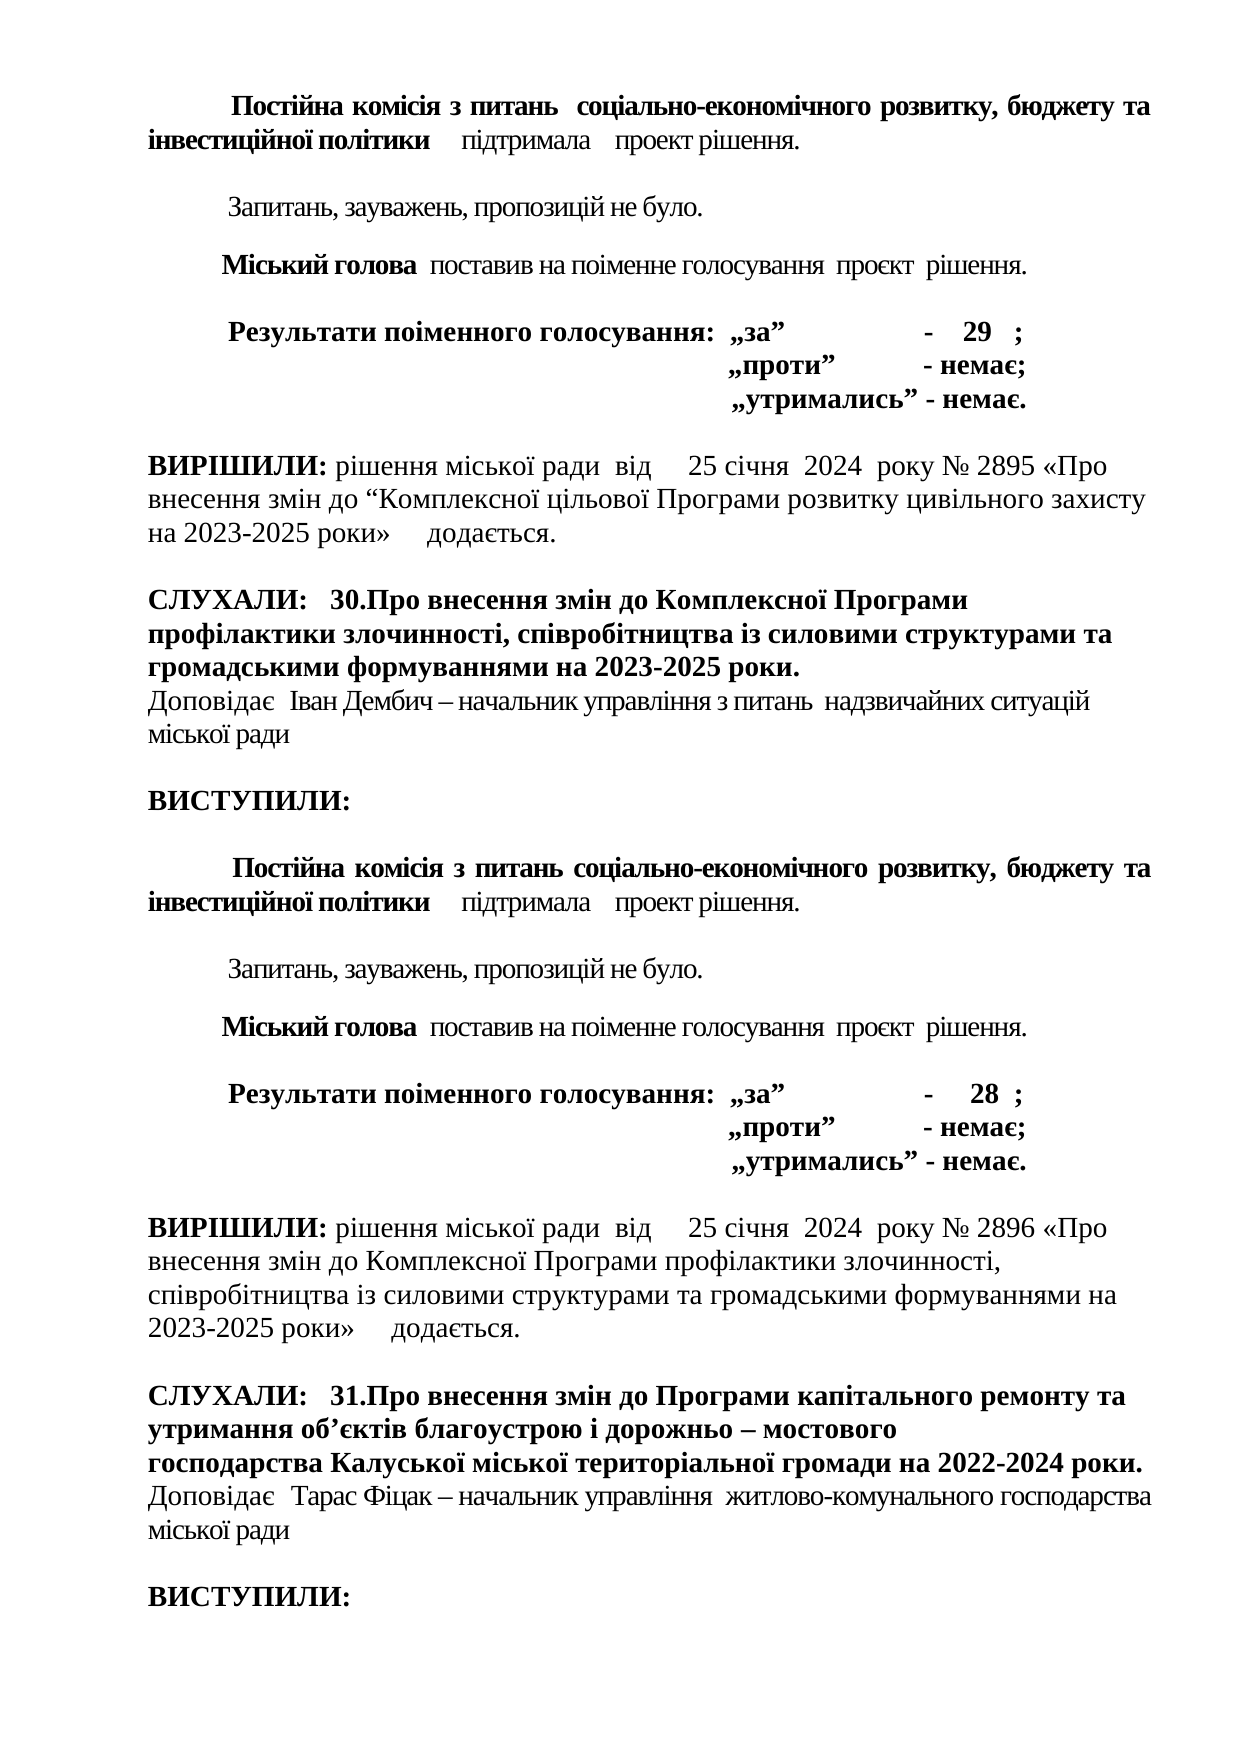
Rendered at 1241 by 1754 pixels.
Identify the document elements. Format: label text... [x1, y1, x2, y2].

text „проти” - немає; [159, 1109, 1152, 1143]
text ВИРІШИЛИ: рішення міської ради від 25 січня 2024 року № 2895 «Про внесення змін до “Комплексної цільової Програми розвитку цивільного захисту на 2023-2025 роки» додається. [148, 448, 1152, 549]
text СЛУХАЛИ: 30.Про внесення змін до Комплексної Програми профілактики злочинності, співробітництва із силовими структурами та громадськими формуваннями на 2023-2025 роки. [148, 582, 1152, 683]
text „утримались” - немає. [148, 1143, 1152, 1176]
text Постійна комісія з питань соціально-економічного розвитку, бюджету та інвестиційної політики підтримала проект рішення. [148, 88, 1152, 156]
text ВИСТУПИЛИ: [148, 783, 1152, 817]
text Результати поіменного голосування: „за” - 29 ; [148, 314, 1152, 347]
text Результати поіменного голосування: „за” - 28 ; [148, 1076, 1152, 1109]
text „проти” - немає; [159, 347, 1152, 381]
text „утримались” - немає. [148, 381, 1152, 414]
text Міський голова поставив на поіменне голосування проєкт рішення. [148, 247, 1152, 280]
text ВИСТУПИЛИ: [148, 1579, 1152, 1612]
text Міський голова поставив на поіменне голосування проєкт рішення. [148, 1009, 1152, 1042]
text Постійна комісія з питань соціально-економічного розвитку, бюджету та інвестиційної політики підтримала проект рішення. [148, 851, 1152, 918]
text ВИРІШИЛИ: рішення міської ради від 25 січня 2024 року № 2896 «Про внесення змін до Комплексної Програми профілактики злочинності, співробітництва із силовими структурами та громадськими формуваннями на 2023-2025 роки» додається. [148, 1210, 1152, 1344]
text Доповідає Іван Дембич – начальник управління з питань надзвичайних ситуацій міської ради [148, 683, 1152, 750]
text СЛУХАЛИ: 31.Про внесення змін до Програми капітального ремонту та утримання об’єктів благоустрою і дорожньо – мостового господарства Калуської міської територіальної громади на 2022-2024 роки. [148, 1378, 1152, 1478]
text Запитань, зауважень, пропозицій не було. [148, 189, 1152, 223]
text Запитань, зауважень, пропозицій не було. [148, 951, 1152, 985]
text Доповідає Тарас Фіцак – начальник управління житлово-комунального господарства міської ради [148, 1478, 1152, 1545]
